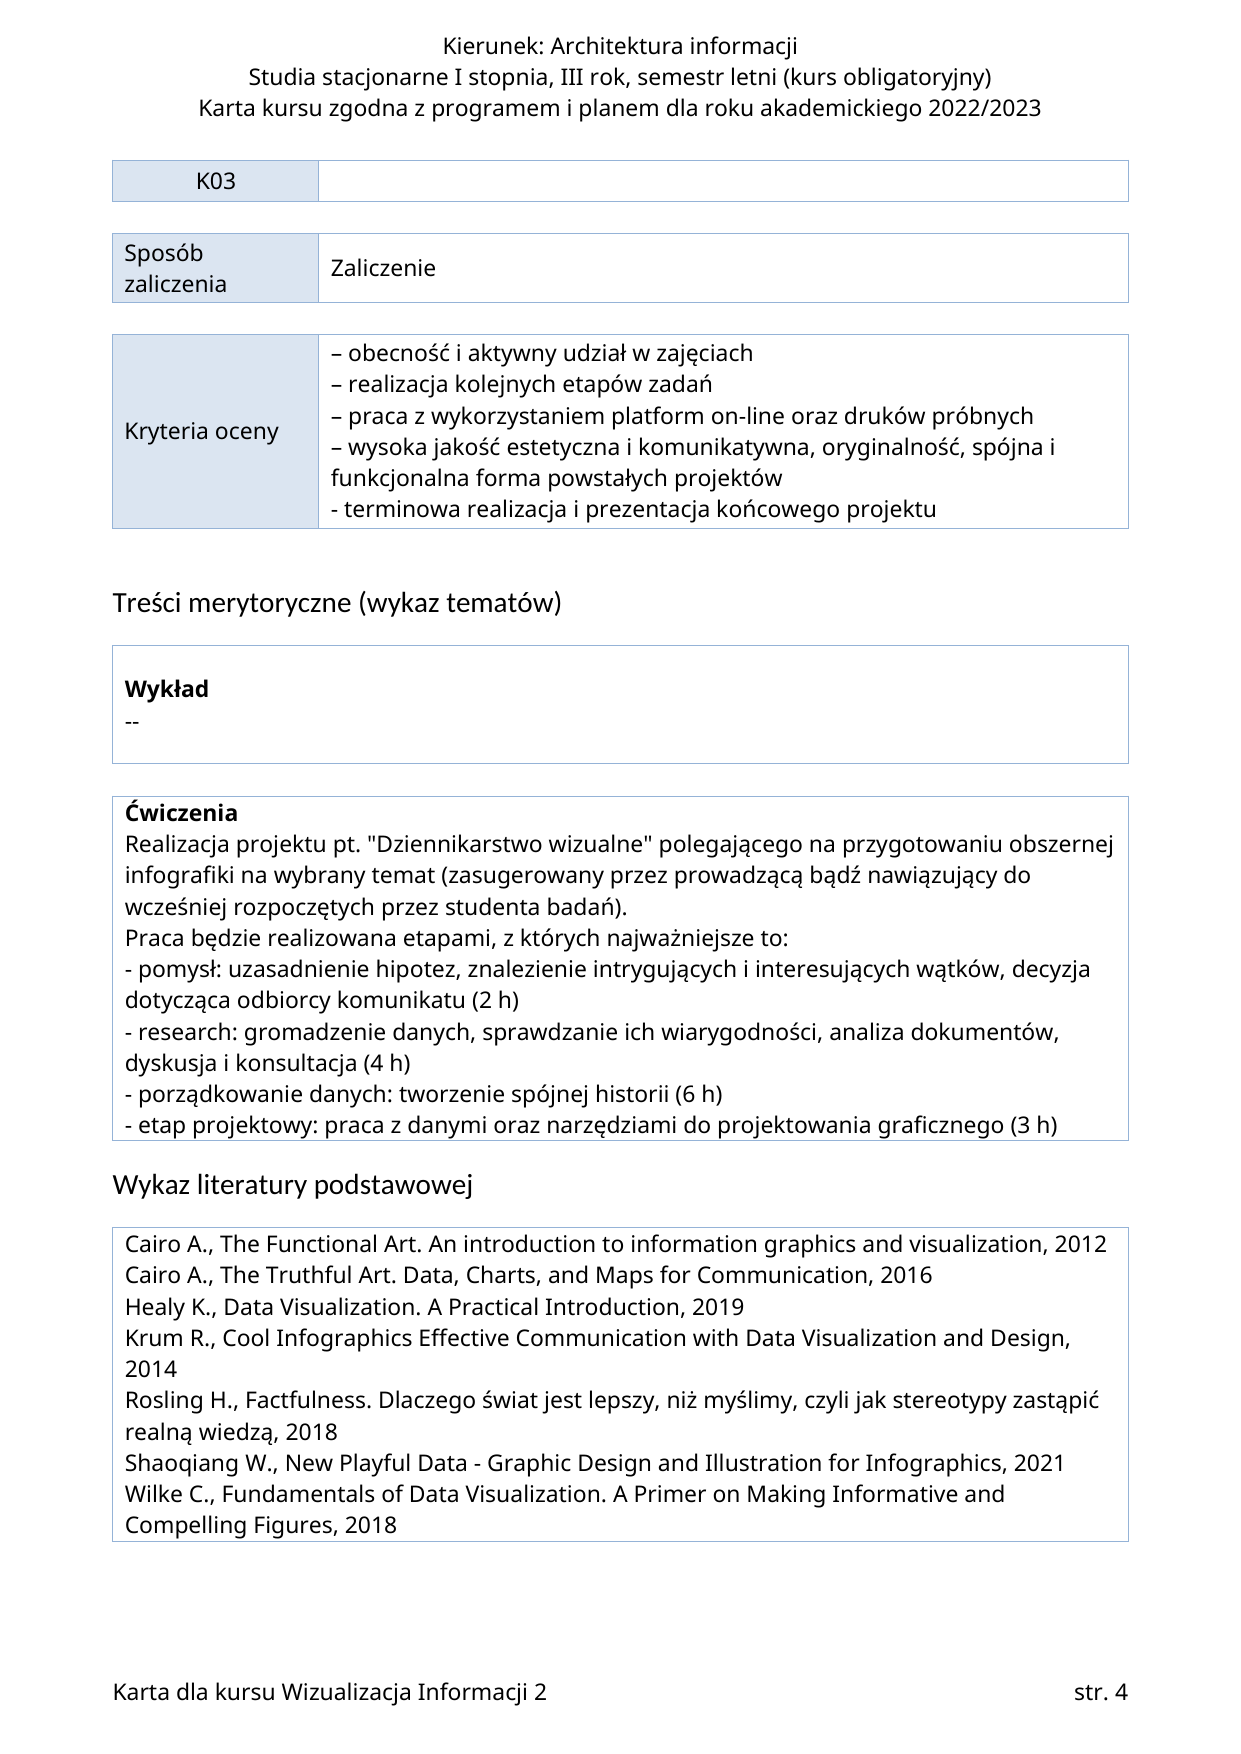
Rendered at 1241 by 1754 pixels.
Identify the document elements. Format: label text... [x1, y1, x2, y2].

table_header Zaliczenie [319, 234, 1128, 302]
table_header Sposób zaliczenia [113, 234, 318, 302]
table_header – obecność i aktywny udział w zajęciach – realizacja kolejnych etapów zadań – praca z wykorzystaniem platform on-line oraz druków próbnych – wysoka jakość estetyczna i komunikatywna, oryginalność, spójna i funkcjonalna forma powstałych projektów - terminowa realizacja i prezentacja końcowego projektu [319, 335, 1128, 528]
table_cell [319, 161, 1128, 201]
subtitle Wykaz literatury podstawowej [112, 1166, 1128, 1202]
table_header Kryteria oceny [113, 335, 318, 528]
table_header Cairo A., The Functional Art. An introduction to information graphics and visualization, 2012 Cairo A., The Truthful Art. Data, Charts, and Maps for Communication, 2016 Healy K., Data Visualization. A Practical Introduction, 2019 Krum R., Cool Infographics Effective Communication with Data Visualization and Design, 2014 Rosling H., Factfulness. Dlaczego świat jest lepszy, niż myślimy, czyli jak stereotypy zastąpić realną wiedzą, 2018 Shaoqiang W., New Playful Data - Graphic Design and Illustration for Infographics, 2021 Wilke C., Fundamentals of Data Visualization. A Primer on Making Informative and Compelling Figures, 2018 [113, 1228, 1128, 1541]
table_header Wykład -- [113, 646, 1128, 763]
table_header Ćwiczenia Realizacja projektu pt. "Dziennikarstwo wizualne" polegającego na przygotowaniu obszernej infografiki na wybrany temat (zasugerowany przez prowadzącą bądź nawiązujący do wcześniej rozpoczętych przez studenta badań). Praca będzie realizowana etapami, z których najważniejsze to: - pomysł: uzasadnienie hipotez, znalezienie intrygujących i interesujących wątków, decyzja dotycząca odbiorcy komunikatu (2 h) - research: gromadzenie danych, sprawdzanie ich wiarygodności, analiza dokumentów, dyskusja i konsultacja (4 h) - porządkowanie danych: tworzenie spójnej historii (6 h) - etap projektowy: praca z danymi oraz narzędziami do projektowania graficznego (3 h) [113, 797, 1128, 1140]
table_cell K03 [113, 161, 318, 201]
subtitle Treści merytoryczne (wykaz tematów) [112, 584, 1128, 620]
